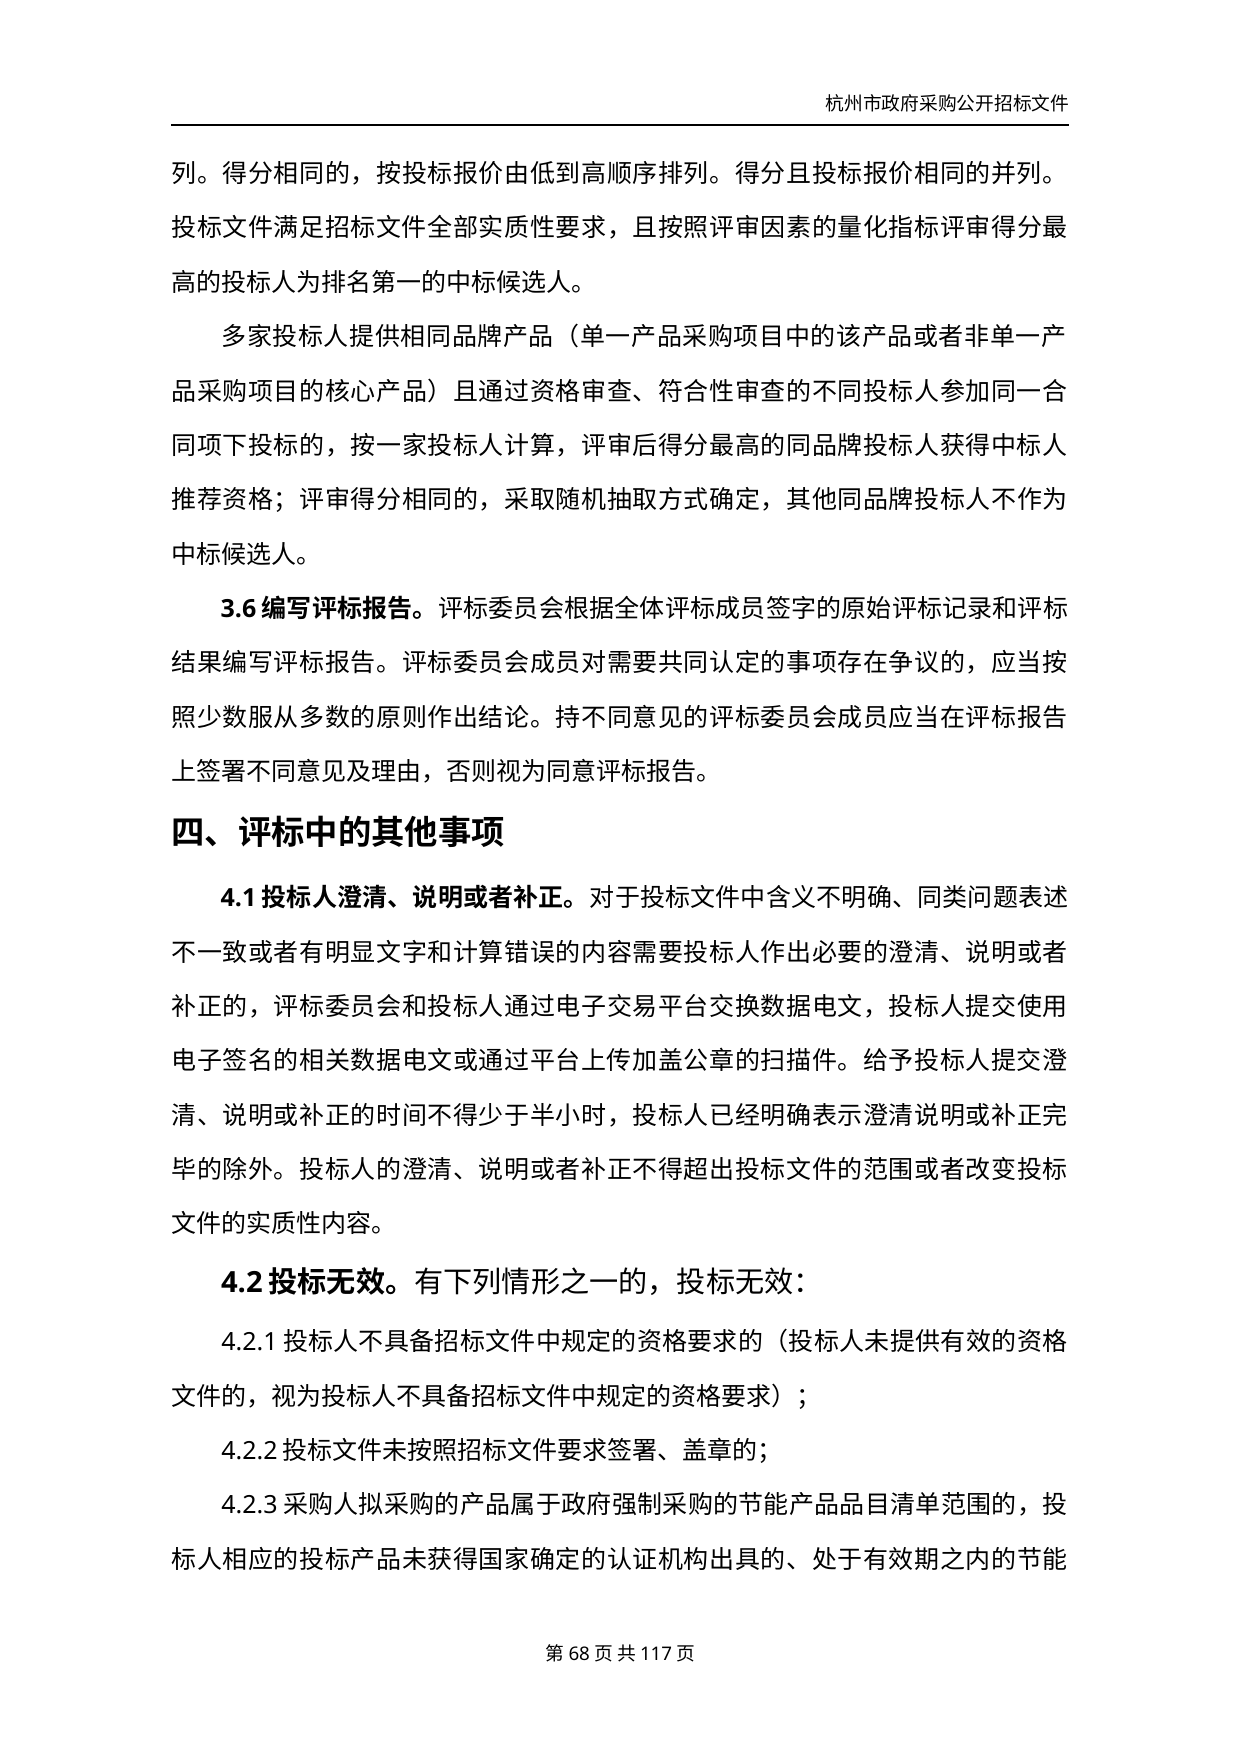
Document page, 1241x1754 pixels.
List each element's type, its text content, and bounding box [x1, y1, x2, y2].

text 多家投标人提供相同品牌产品（单一产品采购项目中的该产品或者非单一产品采购项目的核心产品）且通过资格审查、符合性审查的不同投标人参加同一合同项下投标的，按一家投标人计算，评审后得分最高的同品牌投标人获得中标人推荐资格；评审得分相同的，采取随机抽取方式确定，其他同品牌投标人不作为中标候选人。 [171, 317, 1069, 570]
text 4.2.2投标文件未按照招标文件要求签署、盖章的； [171, 1431, 1069, 1467]
text 四、评标中的其他事项 [171, 806, 1069, 854]
text 4.1投标人澄清、说明或者补正。对于投标文件中含义不明确、同类问题表述不一致或者有明显文字和计算错误的内容需要投标人作出必要的澄清、说明或者补正的，评标委员会和投标人通过电子交易平台交换数据电文，投标人提交使用电子签名的相关数据电文或通过平台上传加盖公章的扫描件。给予投标人提交澄清、说明或补正的时间不得少于半小时，投标人已经明确表示澄清说明或补正完毕的除外。投标人的澄清、说明或者补正不得超出投标文件的范围或者改变投标文件的实质性内容。 [171, 878, 1069, 1240]
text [171, 1485, 1069, 1576]
text 3.6编写评标报告。评标委员会根据全体评标成员签字的原始评标记录和评标结果编写评标报告。评标委员会成员对需要共同认定的事项存在争议的，应当按照少数服从多数的原则作出结论。持不同意见的评标委员会成员应当在评标报告上签署不同意见及理由，否则视为同意评标报告。 [171, 588, 1069, 788]
text 4.2.1投标人不具备招标文件中规定的资格要求的（投标人未提供有效的资格文件的，视为投标人不具备招标文件中规定的资格要求）； [171, 1322, 1069, 1412]
text 4.2投标无效。有下列情形之一的，投标无效： [221, 1258, 1069, 1301]
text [171, 153, 1069, 298]
